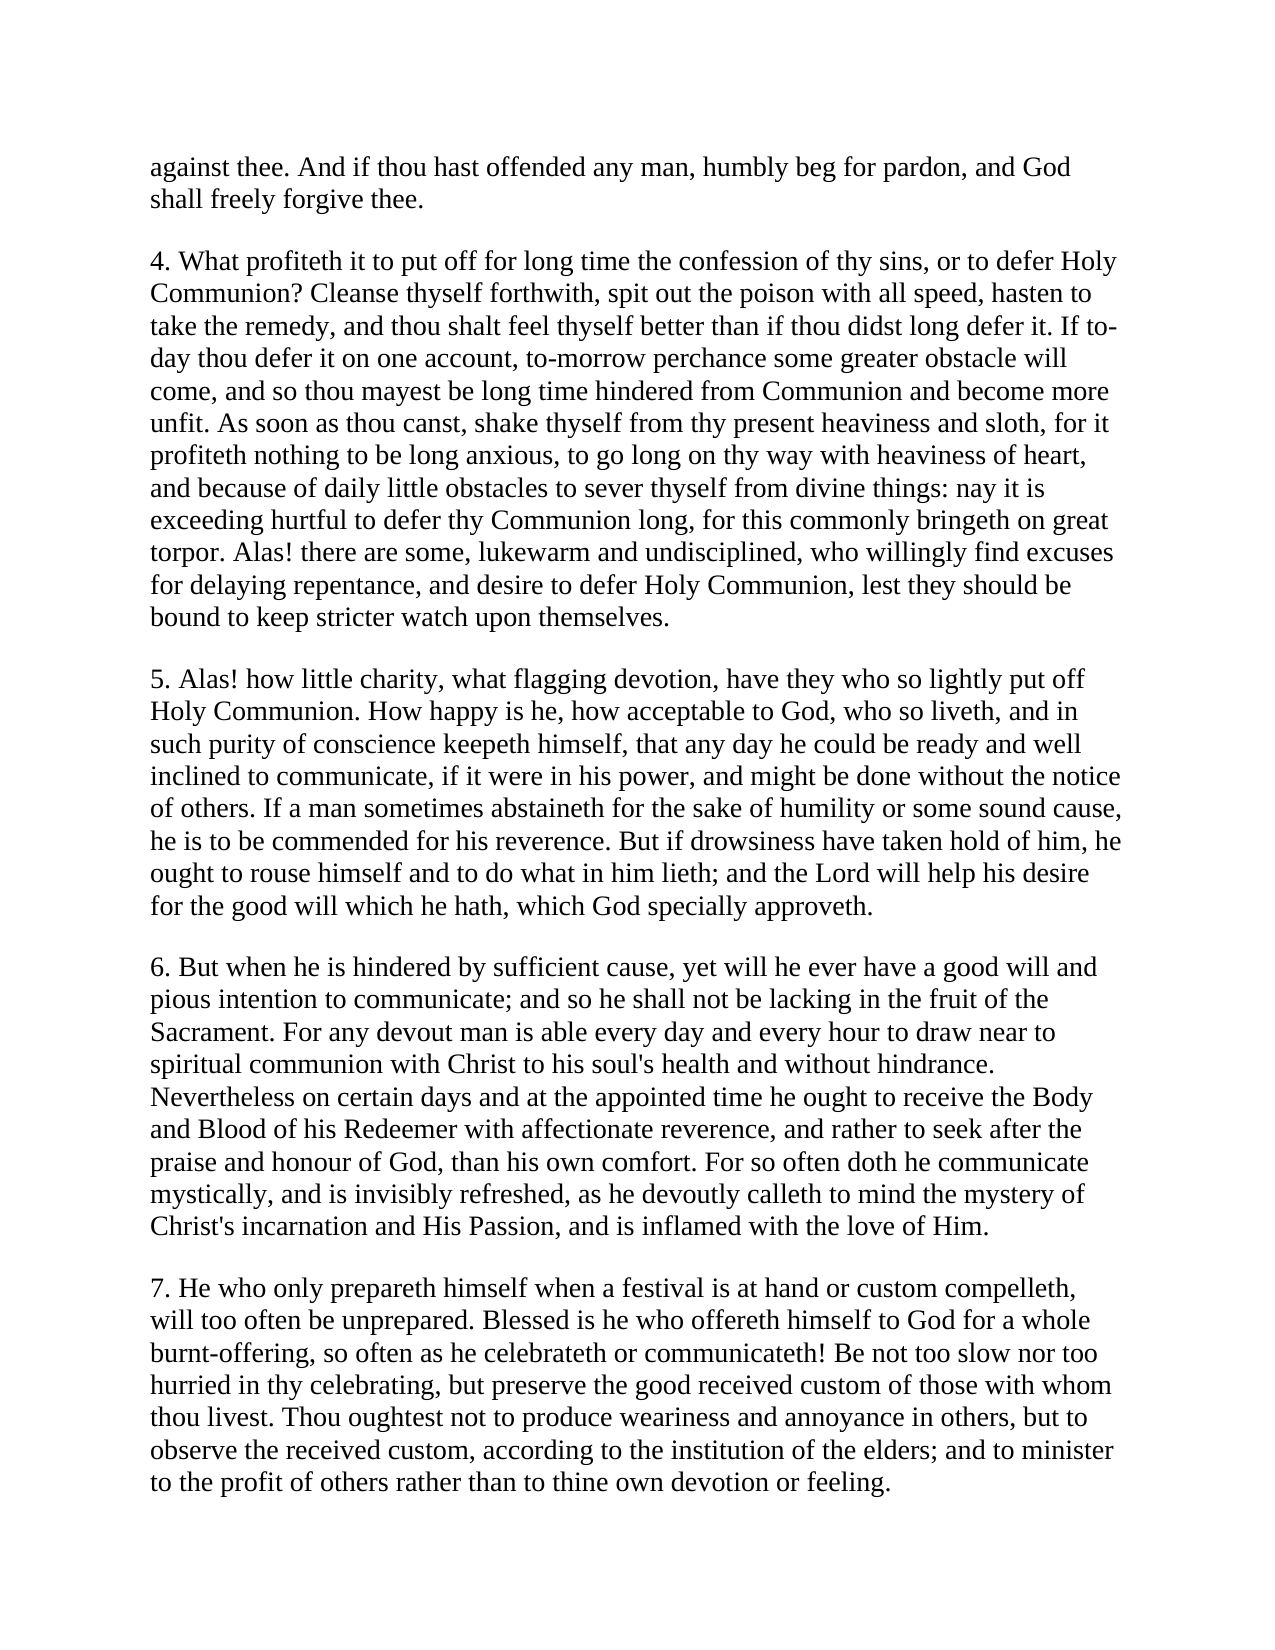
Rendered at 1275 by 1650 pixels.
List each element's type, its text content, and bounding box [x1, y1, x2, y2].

text 7. He who only prepareth himself when a festival is at hand or custom compelleth, will too often be unprepared. Blessed is he who offereth himself to God for a whole burnt-offering, so often as he celebrateth or communicateth! Be not too slow nor too hurried in thy celebrating, but preserve the good received custom of those with whom thou livest. Thou oughtest not to produce weariness and annoyance in others, but to observe the received custom, according to the institution of the elders; and to minister to the profit of others rather than to thine own devotion or feeling. [150, 1271, 1125, 1498]
text 4. What profiteth it to put off for long time the confession of thy sins, or to defer Holy Communion? Cleanse thyself forthwith, spit out the poison with all speed, hasten to take the remedy, and thou shalt feel thyself better than if thou didst long defer it. If to-day thou defer it on one account, to-morrow perchance some greater obstacle will come, and so thou mayest be long time hindered from Communion and become more unfit. As soon as thou canst, shake thyself from thy present heaviness and sloth, for it profiteth nothing to be long anxious, to go long on thy way with heaviness of heart, and because of daily little obstacles to sever thyself from divine things: nay it is exceeding hurtful to defer thy Communion long, for this commonly bringeth on great torpor. Alas! there are some, lukewarm and undisciplined, who willingly find excuses for delaying repentance, and desire to defer Holy Communion, lest they should be bound to keep stricter watch upon themselves. [150, 244, 1125, 633]
text 6. But when he is hindered by sufficient cause, yet will he ever have a good will and pious intention to communicate; and so he shall not be lacking in the fruit of the Sacrament. For any devout man is able every day and every hour to draw near to spiritual communion with Christ to his soul's health and without hindrance. Nevertheless on certain days and at the appointed time he ought to receive the Body and Blood of his Redeemer with affectionate reverence, and rather to seek after the praise and honour of God, than his own comfort. For so often doth he communicate mystically, and is invisibly refreshed, as he devoutly calleth to mind the mystery of Christ's incarnation and His Passion, and is inflamed with the love of Him. [150, 950, 1125, 1242]
text 5. Alas! how little charity, what flagging devotion, have they who so lightly put off Holy Communion. How happy is he, how acceptable to God, who so liveth, and in such purity of conscience keepeth himself, that any day he could be ready and well inclined to communicate, if it were in his power, and might be done without the notice of others. If a man sometimes abstaineth for the sake of humility or some sound cause, he is to be commended for his reverence. But if drowsiness have taken hold of him, he ought to rouse himself and to do what in him lieth; and the Lord will help his desire for the good will which he hath, which God specially approveth. [150, 662, 1125, 921]
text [150, 150, 1125, 215]
